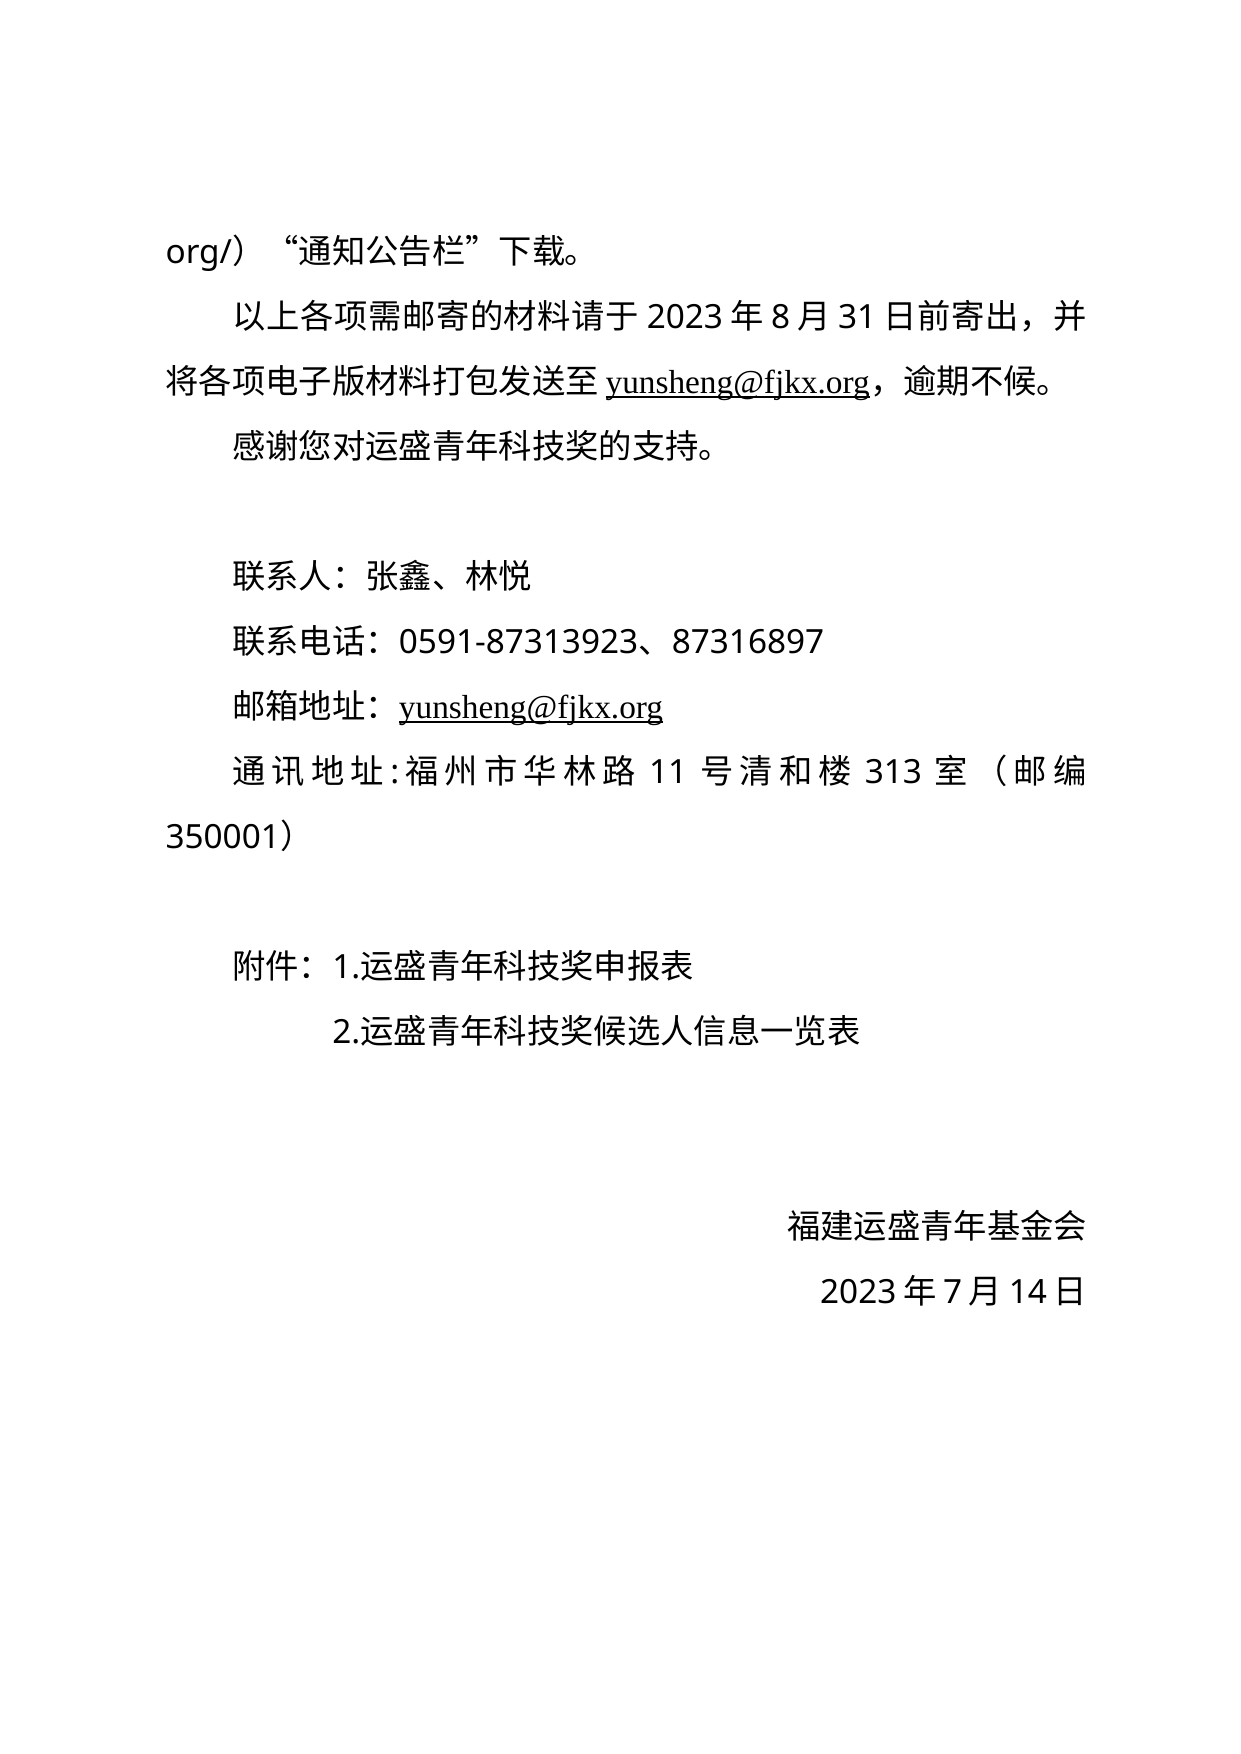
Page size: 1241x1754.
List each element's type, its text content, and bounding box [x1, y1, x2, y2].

text 联系人：张鑫、林悦 [165, 542, 1087, 607]
text 联系电话：0591-87313923、87316897 [165, 607, 1087, 672]
text 2023年7月14日 [165, 1257, 1087, 1322]
text 通讯地址:福州市华林路11号清和楼313室（邮编350001） [165, 737, 1087, 867]
text org/）“通知公告栏”下载。 [165, 217, 1087, 282]
text 以上各项需邮寄的材料请于2023年8月31日前寄出，并将各项电子版材料打包发送至yunsheng@fjkx.org，逾期不候。 [165, 282, 1087, 412]
text 2.运盛青年科技奖候选人信息一览表 [165, 997, 1087, 1062]
text 福建运盛青年基金会 [165, 1192, 1087, 1257]
text 邮箱地址：yunsheng@fjkx.org [165, 672, 1087, 737]
text 附件：1.运盛青年科技奖申报表 [165, 932, 1087, 997]
text 感谢您对运盛青年科技奖的支持。 [165, 412, 1087, 477]
